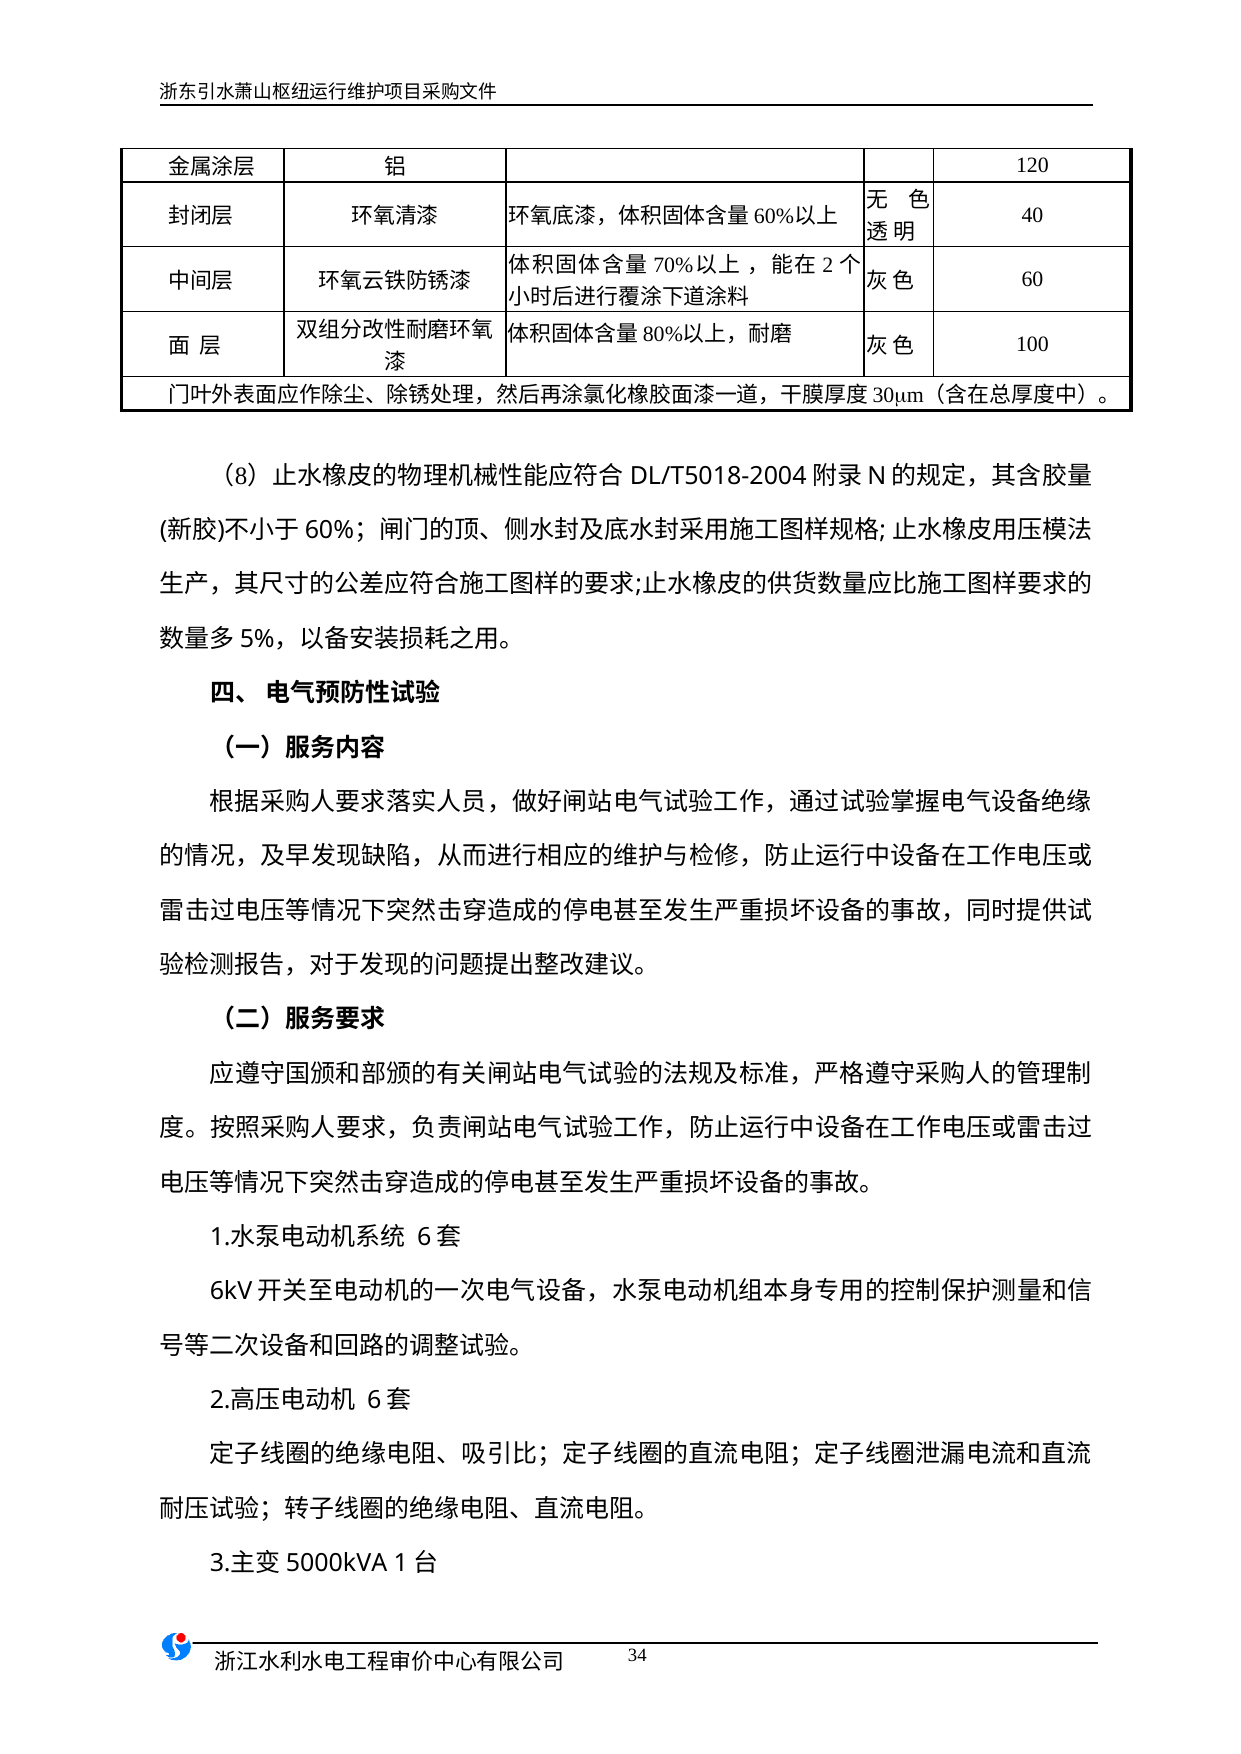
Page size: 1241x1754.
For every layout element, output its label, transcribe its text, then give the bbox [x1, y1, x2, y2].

table_cell 无色透 明 [865, 183, 933, 246]
table_cell 60 [934, 247, 1129, 311]
table_cell 门叶外表面应作除尘、除锈处理，然后再涂氯化橡胶面漆一道，干膜厚度30m（含在总厚度中）。 [123, 377, 1129, 409]
table_cell 双组分改性耐磨环氧漆 [285, 312, 505, 376]
table_cell 环氧清漆 [285, 183, 505, 246]
table_cell 体积固体含量70%以上 ，能在2个小时后进行覆涂下道涂料 [507, 247, 863, 311]
picture [159, 1631, 193, 1661]
table_cell 环氧底漆，体积固体含量60%以上 [507, 183, 863, 246]
table_cell 环氧云铁防锈漆 [285, 247, 505, 311]
table_cell 体积固体含量80%以上，耐磨 [507, 312, 863, 376]
table_cell 金属涂层 [123, 149, 283, 181]
table_cell 灰 色 [865, 312, 933, 376]
text 根据采购人要求落实人员，做好闸站电气试验工作，通过试验掌握电气设备绝缘的情况，及早发现缺陷，从而进行相应的维护与检修，防止运行中设备在工作电压或雷击过电压等情况下突然击穿造成的停电甚至发生严重损坏设备的事故，同时提供试验检测报告，对于发现的问题提出整改建议。 [159, 781, 1093, 981]
table_cell 灰 色 [865, 247, 933, 311]
table_cell 铝 [285, 149, 505, 181]
text 应遵守国颁和部颁的有关闸站电气试验的法规及标准，严格遵守采购人的管理制度。按照采购人要求，负责闸站电气试验工作，防止运行中设备在工作电压或雷击过电压等情况下突然击穿造成的停电甚至发生严重损坏设备的事故。 [159, 1053, 1093, 1198]
text 1.水泵电动机系统 6套 [159, 1216, 1093, 1253]
table_cell [865, 149, 933, 181]
table_cell 中间层 [123, 247, 283, 311]
table_cell 封闭层 [123, 183, 283, 246]
table_cell 面 层 [123, 312, 283, 376]
text 2.高压电动机 6套 [159, 1379, 1093, 1416]
text 四、 电气预防性试验 [159, 673, 1093, 709]
table_cell 120 [934, 149, 1129, 181]
table_cell 100 [934, 312, 1129, 376]
table_cell 40 [934, 183, 1129, 246]
text 定子线圈的绝缘电阻、吸引比；定子线圈的直流电阻；定子线圈泄漏电流和直流耐压试验；转子线圈的绝缘电阻、直流电阻。 [159, 1434, 1093, 1524]
table_cell [507, 149, 863, 181]
text 6kV开关至电动机的一次电气设备，水泵电动机组本身专用的控制保护测量和信号等二次设备和回路的调整试验。 [159, 1271, 1093, 1361]
text （8）止水橡皮的物理机械性能应符合DL/T5018-2004附录N的规定，其含胶量(新胶)不小于60%；闸门的顶、侧水封及底水封采用施工图样规格; 止水橡皮用压模法生产，其尺寸的公差应符合施工图样的要求;止水橡皮的供货数量应比施工图样要求的数量多5%，以备安装损耗之用。 [159, 455, 1093, 654]
text （二）服务要求 [159, 999, 1093, 1035]
text 3.主变5000kVA 1台 [159, 1543, 1093, 1579]
text （一）服务内容 [159, 727, 1093, 763]
